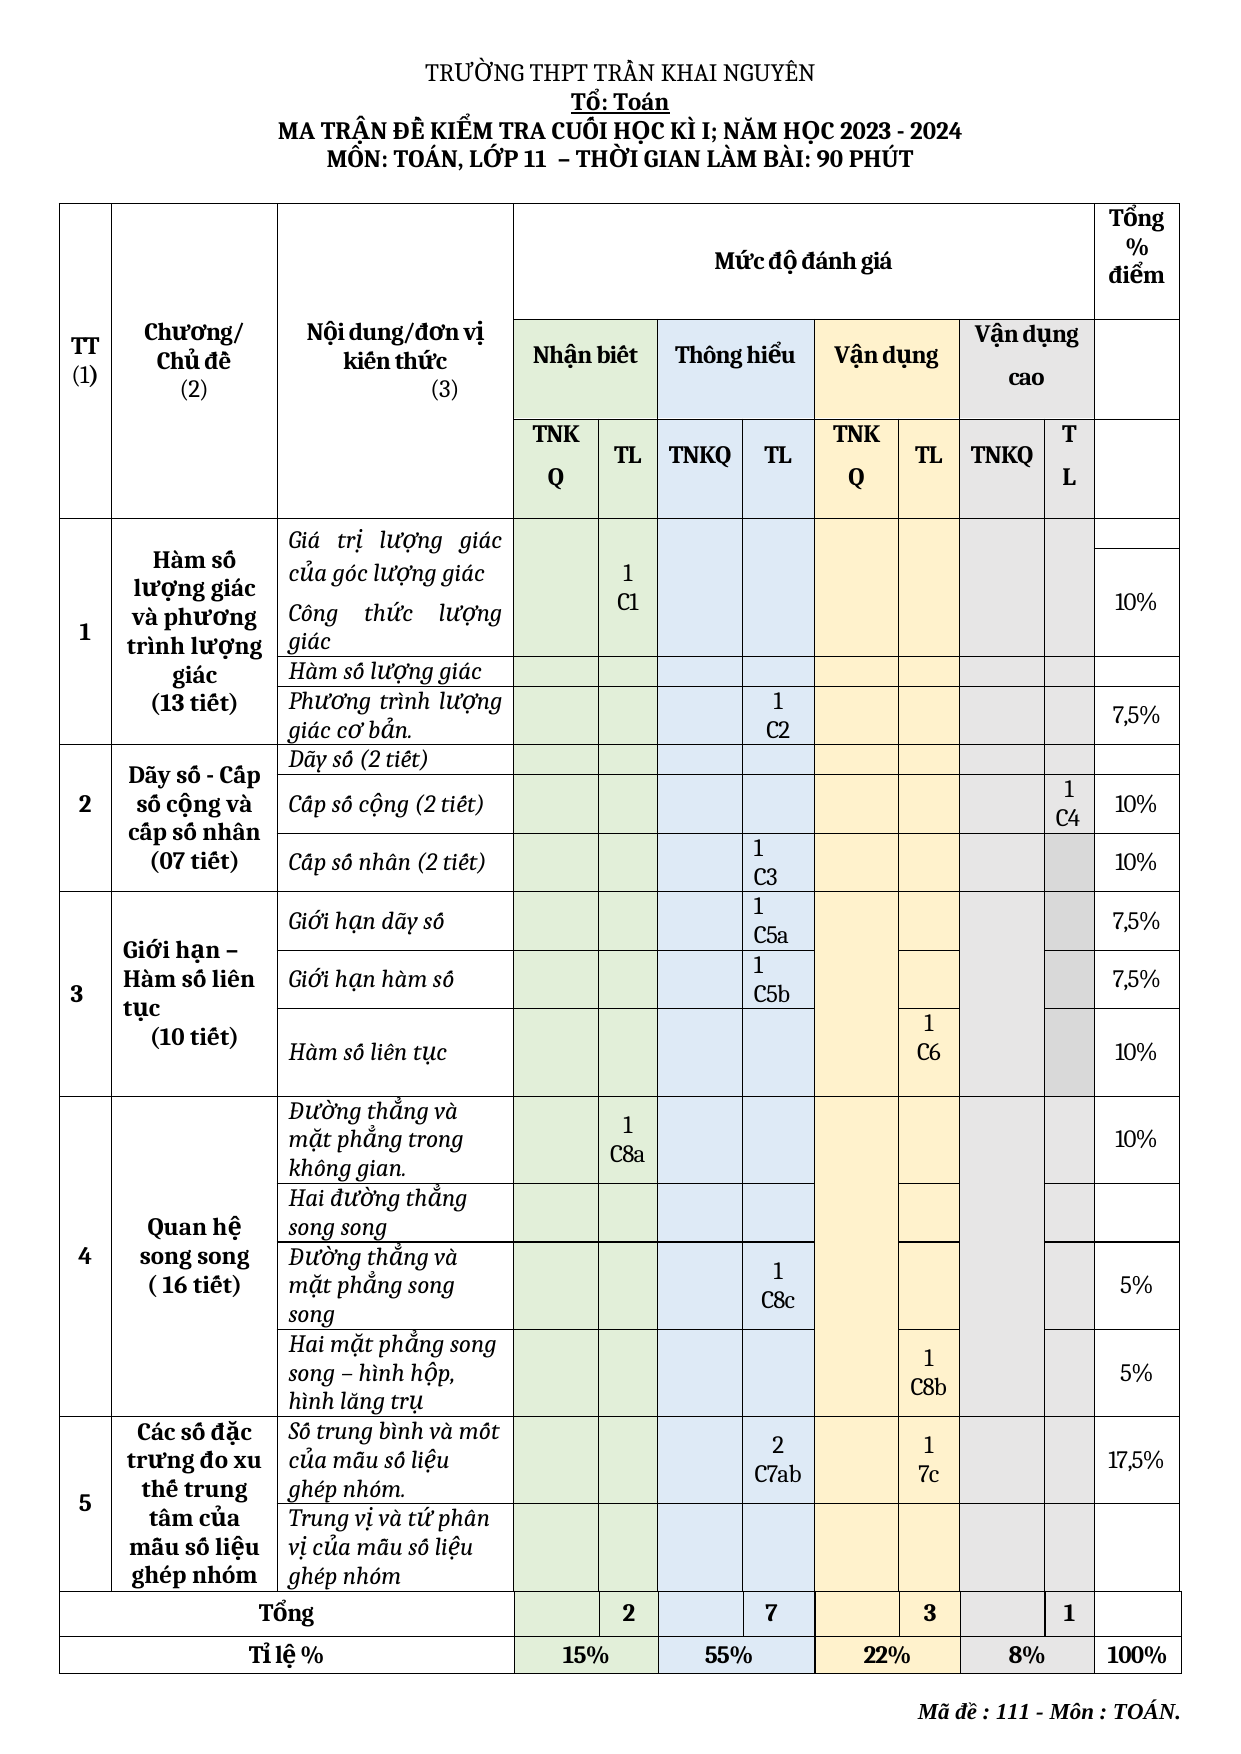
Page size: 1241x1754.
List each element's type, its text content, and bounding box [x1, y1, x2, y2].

table_cell Đường thẳng và mặt phẳng trong không gian. [278, 1097, 513, 1183]
table_cell Vận dụng cao [960, 320, 1094, 418]
table_cell [960, 519, 1044, 656]
table_cell [658, 1243, 742, 1329]
table_cell [816, 1592, 899, 1636]
table_cell [599, 1330, 657, 1416]
table_cell [514, 951, 598, 1008]
table_cell 1 C8c [743, 1243, 814, 1329]
table_cell [743, 657, 814, 686]
table_cell 7,5% [1095, 892, 1179, 950]
table_cell 5% [1095, 1330, 1179, 1416]
table_cell Phương trình lượng giác cơ bản. [278, 687, 513, 744]
table_cell [599, 1184, 657, 1241]
table_cell [1095, 657, 1179, 686]
table_cell Giới hạn hàm số [278, 951, 513, 1008]
table_cell [960, 745, 1044, 774]
table_cell 10% [1095, 1097, 1179, 1183]
table_cell Quan hệ song song ( 16 tiết) [112, 1097, 277, 1416]
table_cell [599, 892, 657, 950]
table_cell [1045, 1330, 1094, 1416]
table_cell Hàm số lượng giác [278, 657, 513, 686]
table_cell Thông hiểu [658, 320, 814, 418]
table_cell [960, 687, 1044, 744]
table_cell 7,5% [1095, 951, 1179, 1008]
table_cell [815, 775, 898, 833]
table_cell TNKQ [658, 420, 742, 518]
table_cell [899, 1243, 959, 1329]
table_cell [599, 745, 657, 774]
text Tổ: Toán [59, 88, 1181, 117]
table_cell 1 C5a [743, 892, 814, 950]
table_cell [899, 745, 959, 774]
table_cell TL [1045, 420, 1094, 518]
table_cell [960, 1504, 1044, 1591]
table_cell 1 C4 [1045, 775, 1094, 833]
table_cell 10% [1095, 1009, 1179, 1096]
table_cell [1095, 420, 1179, 518]
table_cell TNKQ [514, 420, 598, 518]
table_cell [1045, 1504, 1094, 1591]
table_cell [658, 775, 742, 833]
table_cell 8% [961, 1637, 1094, 1673]
table_cell [1045, 519, 1094, 656]
table_cell [1045, 1009, 1094, 1096]
table_header Mức độ đánh giá [514, 204, 1094, 319]
table_cell 2 [600, 1592, 658, 1636]
table_cell [1045, 951, 1094, 1008]
table_cell [658, 1097, 742, 1183]
table_cell Hàm số liên tục [278, 1009, 513, 1096]
table_cell [899, 892, 959, 950]
table_cell [899, 1504, 959, 1591]
table_cell Đường thẳng và mặt phẳng song song [278, 1243, 513, 1329]
table_cell [599, 775, 657, 833]
table_cell [1095, 1592, 1181, 1636]
table_header Chương/Chủ đề (2) [112, 204, 277, 518]
table_cell [815, 892, 898, 1096]
table_cell TL [899, 420, 959, 518]
table_cell 7 [744, 1592, 814, 1636]
table_header TT (1) [60, 204, 111, 518]
table_cell [659, 1592, 743, 1636]
table_cell [960, 834, 1044, 891]
table_cell 22% [816, 1637, 960, 1673]
table_cell [658, 1417, 742, 1503]
table_cell [1045, 1243, 1094, 1329]
table_cell Hàm số lượng giác và phương trình lượng giác (13 tiết) [112, 519, 277, 744]
table_cell [899, 1184, 959, 1241]
table_cell [658, 745, 742, 774]
table_cell Các số đặc trưng đo xu thế trung tâm của mẫu số liệu ghép nhóm [112, 1417, 277, 1591]
table_cell 10% [1095, 549, 1179, 656]
table_cell [1045, 745, 1094, 774]
table_cell [515, 1592, 599, 1636]
table_cell Dãy số - Cấp số cộng và cấp số nhân (07 tiết) [112, 745, 277, 891]
table_cell [1045, 1097, 1094, 1183]
table_cell 1 7c [899, 1417, 959, 1503]
table_cell Giá trị lượng giác của góc lượng giác Công thức lượng giác [278, 519, 513, 656]
table_cell [1045, 687, 1094, 744]
table_cell [899, 657, 959, 686]
table_cell [815, 745, 898, 774]
table_cell 1 C3 [743, 834, 814, 891]
table_cell [815, 1417, 898, 1503]
table_cell [658, 1184, 742, 1241]
table_cell [899, 1097, 959, 1183]
table_cell [599, 834, 657, 891]
table_cell Giới hạn dãy số [278, 892, 513, 950]
table_cell 5% [1095, 1243, 1179, 1329]
table_cell [960, 1417, 1044, 1503]
table_cell 2 C7ab [743, 1417, 814, 1503]
table_cell Nhận biết [514, 320, 657, 418]
table_cell [658, 1009, 742, 1096]
table_cell [514, 1243, 598, 1329]
table_cell [1045, 1417, 1094, 1503]
table_cell 3 [60, 892, 111, 1096]
table_cell [599, 1504, 657, 1591]
table_cell 17,5% [1095, 1417, 1179, 1503]
table_cell [514, 892, 598, 950]
table_cell 1 C1 [599, 519, 657, 656]
table_cell [658, 1504, 742, 1591]
table_cell Dãy số (2 tiết) [278, 745, 513, 774]
table_cell 1 C5b [743, 951, 814, 1008]
table_cell 7,5% [1095, 687, 1179, 744]
text MÔN: TOÁN, LỚP 11 – THỜI GIAN LÀM BÀI: 90 PHÚT [59, 145, 1181, 174]
table_cell TNKQ [815, 420, 898, 518]
table_cell Giới hạn – Hàm số liên tục (10 tiết) [112, 892, 277, 1096]
table_cell [960, 657, 1044, 686]
table_cell Tỉ lệ % [60, 1637, 514, 1673]
table_cell TNKQ [960, 420, 1044, 518]
table_cell [815, 519, 898, 656]
table_cell 15% [515, 1637, 658, 1673]
table_cell [514, 1009, 598, 1096]
table_cell [960, 775, 1044, 833]
table_cell [815, 657, 898, 686]
table_cell [961, 1592, 1044, 1636]
table_header Nội dung/đơn vị kiến thức (3) [278, 204, 513, 518]
table_cell [514, 519, 598, 656]
table_cell [743, 519, 814, 656]
table_cell [514, 1184, 598, 1241]
table_cell 10% [1095, 834, 1179, 891]
table_cell 1 C6 [899, 1009, 959, 1096]
table_cell [960, 892, 1044, 1096]
table_cell [514, 657, 598, 686]
table_cell [658, 519, 742, 656]
table_cell Số trung bình và mốt của mẫu số liệu ghép nhóm. [278, 1417, 513, 1503]
table_cell [599, 1417, 657, 1503]
table_cell [815, 687, 898, 744]
table_cell Hai mặt phẳng song song – hình hộp, hình lăng trụ [278, 1330, 513, 1416]
table_cell TL [743, 420, 814, 518]
table_cell [899, 951, 959, 1008]
table_cell [658, 1330, 742, 1416]
table_cell Cấp số cộng (2 tiết) [278, 775, 513, 833]
table_cell [599, 951, 657, 1008]
table_cell [514, 1097, 598, 1183]
table_cell [1045, 1184, 1094, 1241]
table_cell [1095, 519, 1179, 548]
table_cell [1095, 1184, 1179, 1241]
table_cell [514, 1504, 598, 1591]
table_cell [743, 1097, 814, 1183]
table_cell [899, 775, 959, 833]
table_cell Hai đường thẳng song song [278, 1184, 513, 1241]
table_cell TL [599, 420, 657, 518]
table_cell [514, 745, 598, 774]
text MA TRẬN ĐỀ KIỂM TRA CUỐI HỌC KÌ I; NĂM HỌC 2023 - 2024 [59, 117, 1181, 145]
table_cell 2 [60, 745, 111, 891]
table_cell [899, 834, 959, 891]
table_cell [658, 951, 742, 1008]
table_cell [599, 687, 657, 744]
table_cell [599, 1009, 657, 1096]
table_cell 1 C2 [743, 687, 814, 744]
table_cell 1 C8b [899, 1330, 959, 1416]
table_cell 3 [900, 1592, 960, 1636]
table_cell [815, 834, 898, 891]
table_header Tổng % điểm [1095, 204, 1179, 319]
table_cell [960, 1097, 1044, 1416]
table_cell [743, 1184, 814, 1241]
table_cell 55% [659, 1637, 814, 1673]
table_cell 5 [60, 1417, 111, 1591]
table_cell Trung vị và tứ phân vị của mẫu số liệu ghép nhóm [278, 1504, 513, 1591]
table_cell 10% [1095, 775, 1179, 833]
table_cell [514, 775, 598, 833]
table_cell [658, 892, 742, 950]
table_cell [1045, 834, 1094, 891]
table_cell [743, 1330, 814, 1416]
table_cell [514, 1417, 598, 1503]
text TRƯỜNG THPT TRẦN KHAI NGUYÊN [59, 59, 1181, 88]
table_cell [658, 834, 742, 891]
table_cell [1045, 657, 1094, 686]
table_cell [514, 834, 598, 891]
table_cell [1095, 1504, 1179, 1591]
table_cell [1045, 892, 1094, 950]
table_cell [899, 519, 959, 656]
table_cell [599, 657, 657, 686]
table_cell [815, 1504, 898, 1591]
table_cell [899, 687, 959, 744]
table_cell [743, 775, 814, 833]
table_cell Cấp số nhân (2 tiết) [278, 834, 513, 891]
table_cell [743, 745, 814, 774]
table_cell [1095, 745, 1179, 774]
table_cell 4 [60, 1097, 111, 1416]
table_cell [514, 687, 598, 744]
table_cell [514, 1330, 598, 1416]
table_cell Tổng [60, 1592, 514, 1636]
table_cell 100% [1095, 1637, 1181, 1673]
table_cell 1 C8a [599, 1097, 657, 1183]
table_cell [743, 1009, 814, 1096]
table_cell 1 [1046, 1592, 1094, 1636]
table_cell [1095, 320, 1179, 418]
table_cell [599, 1243, 657, 1329]
table_cell 1 [60, 519, 111, 744]
table_cell [658, 687, 742, 744]
table_cell [743, 1504, 814, 1591]
table_cell [815, 1097, 898, 1416]
table_cell Vận dụng [815, 320, 959, 418]
table_cell [658, 657, 742, 686]
